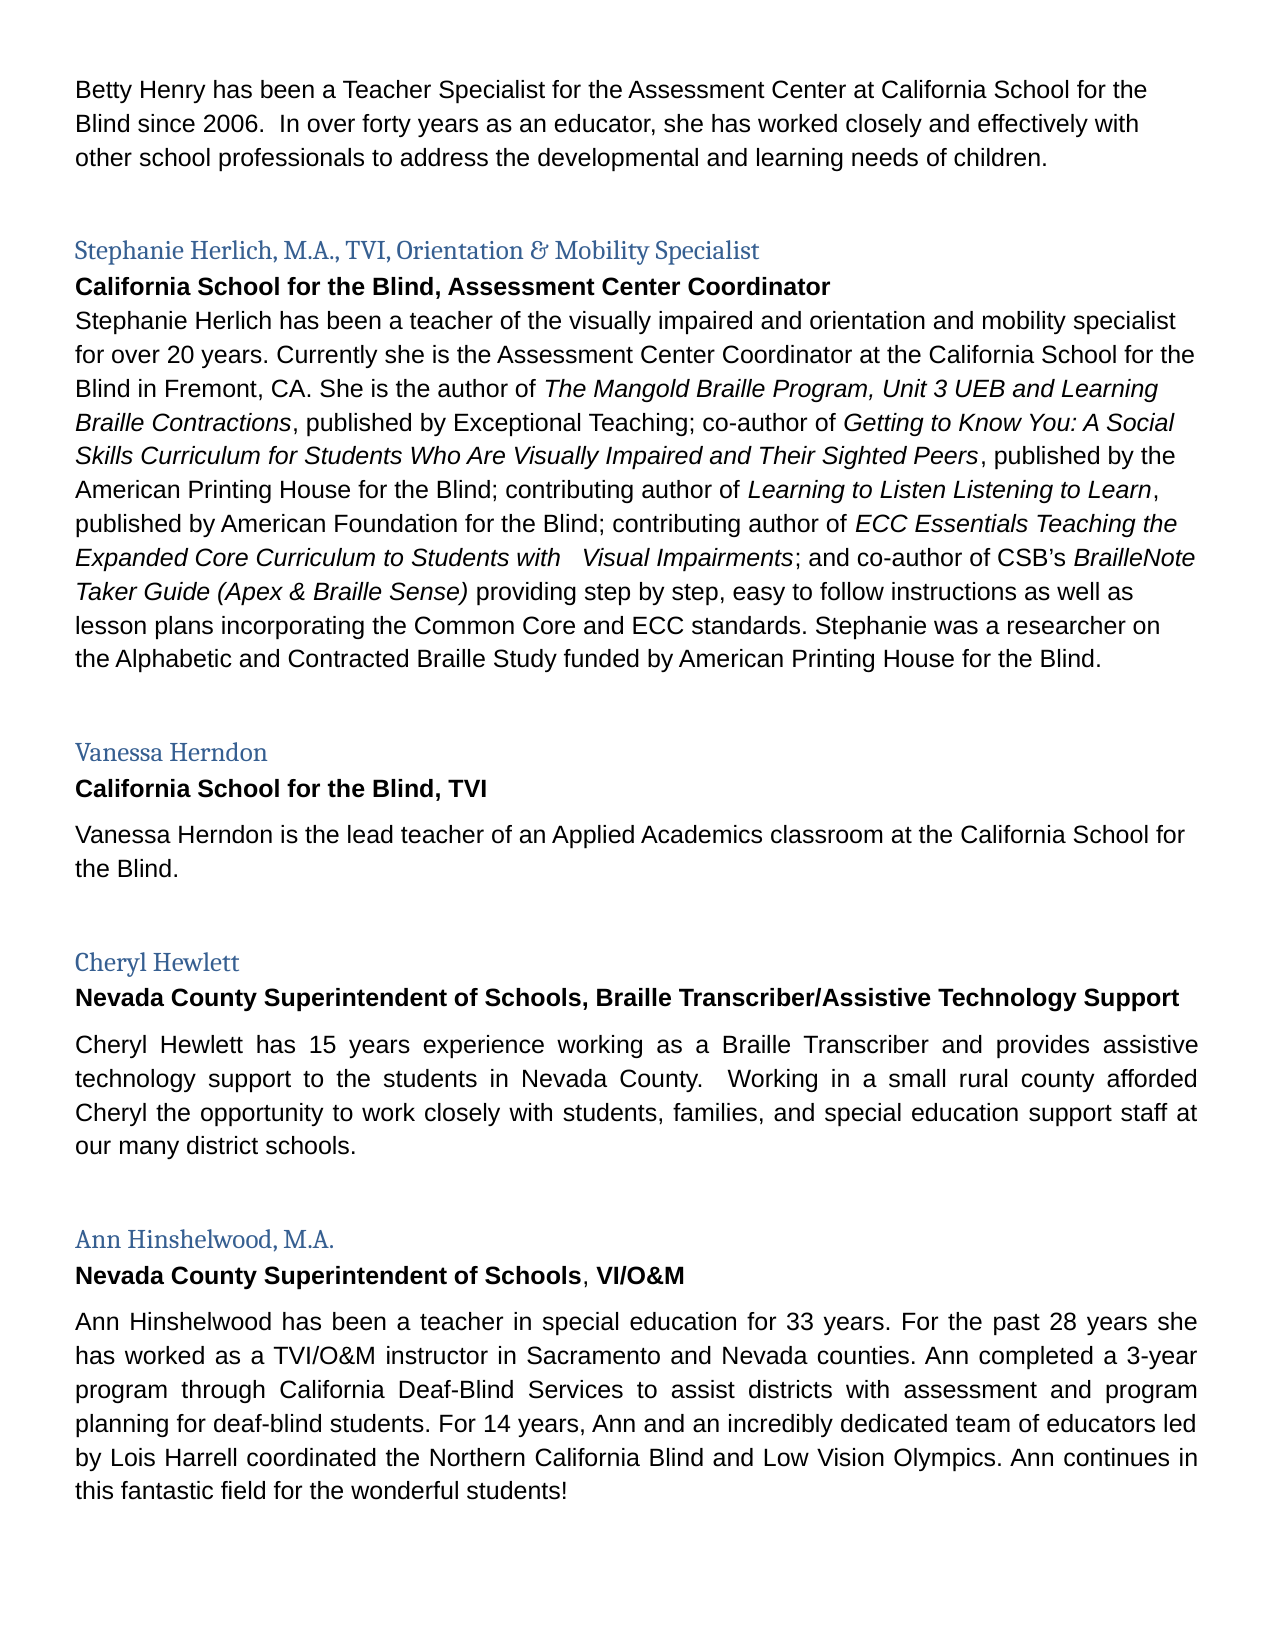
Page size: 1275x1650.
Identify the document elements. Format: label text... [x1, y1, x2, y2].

text Betty Henry has been a Teacher Specialist for the Assessment Center at California School for the Blind since 2006. In over forty years as an educator, she has worked closely and effectively with other school professionals to address the developmental and learning needs of children. [75, 75, 1200, 171]
text California School for the Blind, Assessment Center Coordinator Stephanie Herlich has been a teacher of the visually impaired and orientation and mobility specialist for over 20 years. Currently she is the Assessment Center Coordinator at the California School for the Blind in Fremont, CA. She is the author of The Mangold Braille Program, Unit 3 UEB and Learning Braille Contractions, published by Exceptional Teaching; co-author of Getting to Know You: A Social Skills Curriculum for Students Who Are Visually Impaired and Their Sighted Peers, published by the American Printing House for the Blind; contributing author of Learning to Listen Listening to Learn, published by American Foundation for the Blind; contributing author of ECC Essentials Teaching the Expanded Core Curriculum to Students with Visual Impairments; and co-author of CSB’s BrailleNote Taker Guide (Apex & Braille Sense) providing step by step, easy to follow instructions as well as lesson plans incorporating the Common Core and ECC standards. Stephanie was a researcher on the Alphabetic and Contracted Braille Study funded by American Printing House for the Blind. [75, 272, 1200, 673]
text Ann Hinshelwood has been a teacher in special education for 33 years. For the past 28 years she has worked as a TVI/O&M instructor in Sacramento and Nevada counties. Ann completed a 3-year program through California Deaf-Blind Services to assist districts with assessment and program planning for deaf-blind students. For 14 years, Ann and an incredibly dedicated team of educators led by Lois Harrell coordinated the Northern California Blind and Low Vision Olympics. Ann continues in this fantastic field for the wonderful students! [75, 1307, 1200, 1505]
subtitle Vanessa Herndon [75, 737, 1200, 768]
text Cheryl Hewlett has 15 years experience working as a Braille Transcriber and provides assistive technology support to the students in Nevada County. Working in a small rural county afforded Cheryl the opportunity to work closely with students, families, and special education support staff at our many district schools. [75, 1030, 1200, 1160]
text Nevada County Superintendent of Schools, Braille Transcriber/Assistive Technology Support [75, 983, 1200, 1012]
subtitle Cheryl Hewlett [75, 947, 1200, 978]
subtitle Stephanie Herlich, M.A., TVI, Orientation & Mobility Specialist [75, 235, 1200, 267]
text Nevada County Superintendent of Schools, VI/O&M [75, 1261, 1200, 1289]
text California School for the Blind, TVI [75, 774, 1200, 803]
text Vanessa Herndon is the lead teacher of an Applied Academics classroom at the California School for the Blind. [75, 820, 1200, 883]
subtitle Ann Hinshelwood, M.A. [75, 1224, 1200, 1255]
